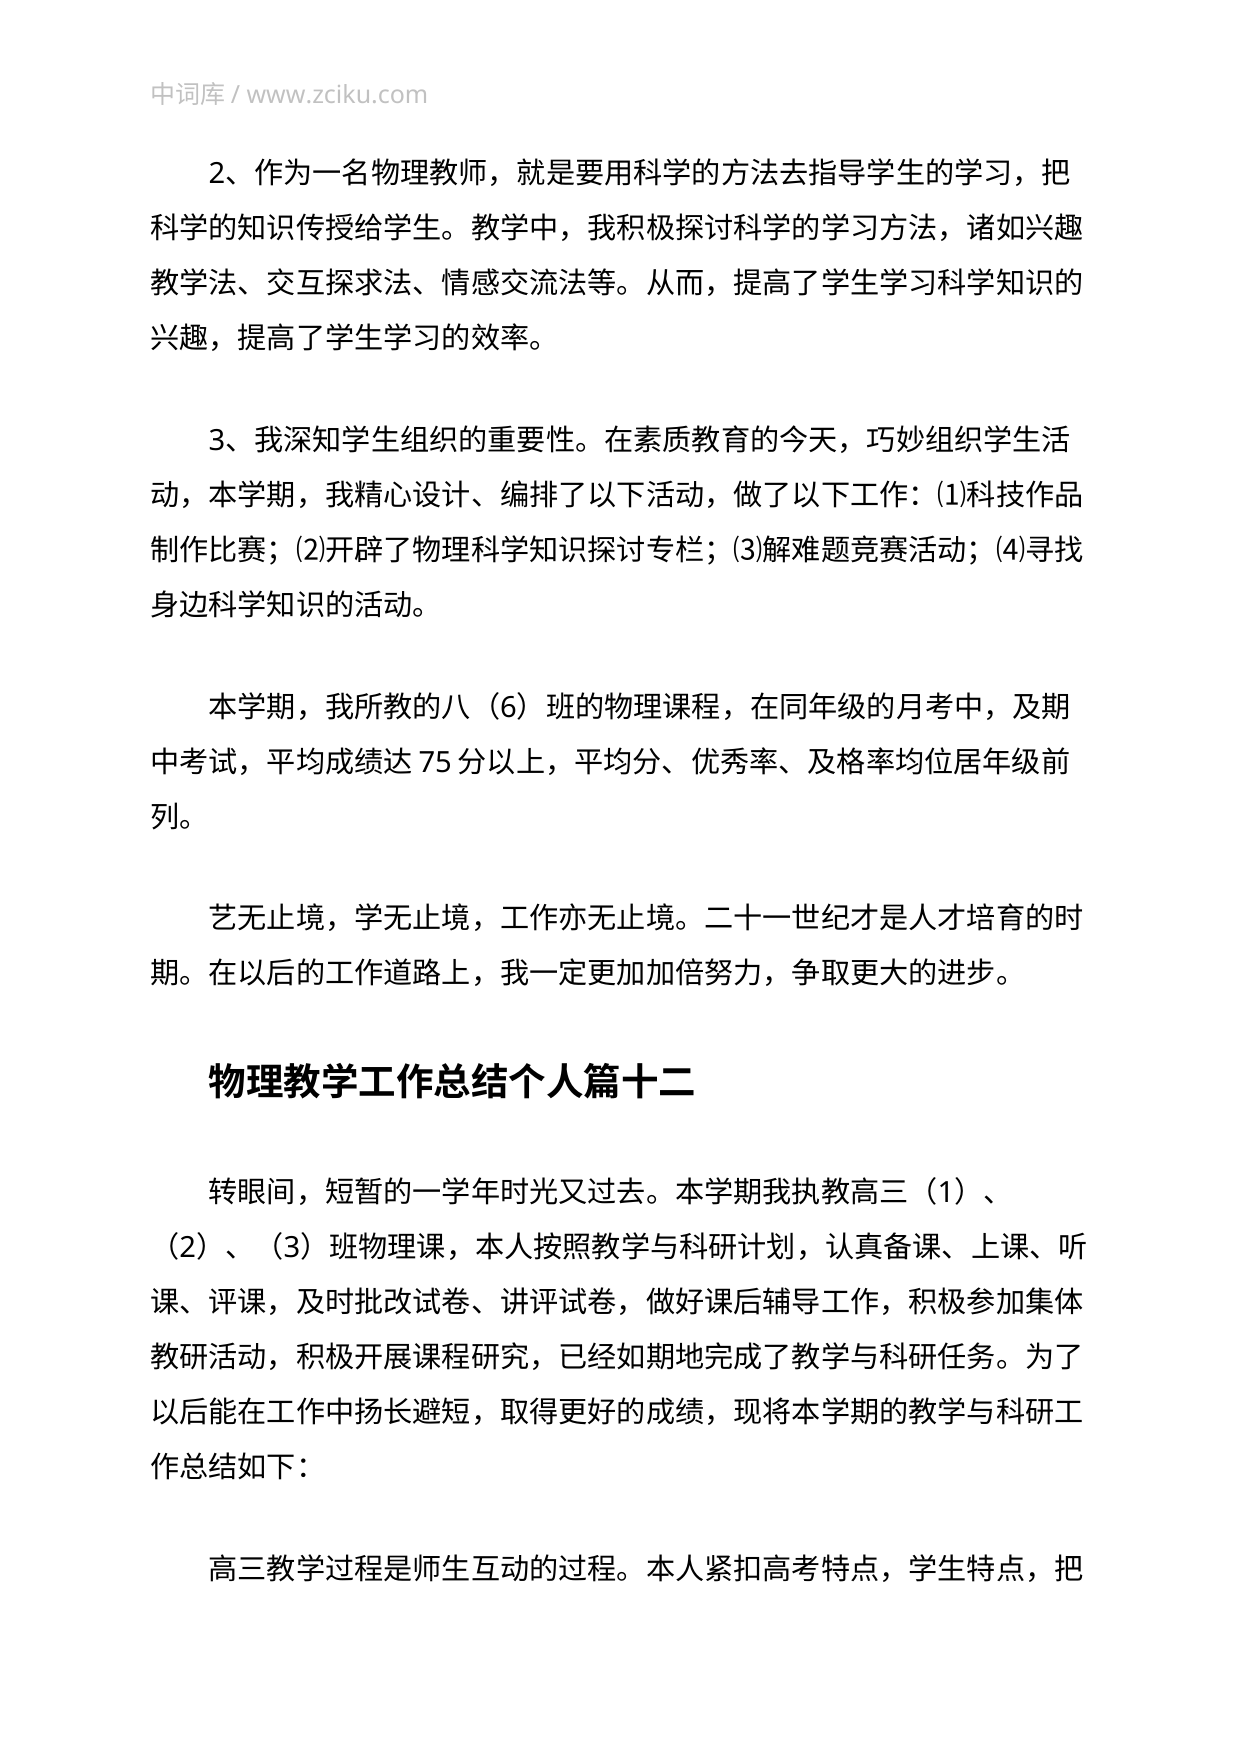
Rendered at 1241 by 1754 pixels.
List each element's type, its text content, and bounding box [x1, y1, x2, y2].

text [150, 1545, 1090, 1588]
text 物理教学工作总结个人篇十二 [150, 1052, 1090, 1106]
text 3、我深知学生组织的重要性。在素质教育的今天，巧妙组织学生活动，本学期，我精心设计、编排了以下活动，做了以下工作：⑴科技作品制作比赛；⑵开辟了物理科学知识探讨专栏；⑶解难题竞赛活动；⑷寻找身边科学知识的活动。 [150, 417, 1090, 624]
text 转眼间，短暂的一学年时光又过去。本学期我执教高三（1）、（2）、（3）班物理课，本人按照教学与科研计划，认真备课、上课、听课、评课，及时批改试卷、讲评试卷，做好课后辅导工作，积极参加集体教研活动，积极开展课程研究，已经如期地完成了教学与科研任务。为了以后能在工作中扬长避短，取得更好的成绩，现将本学期的教学与科研工作总结如下： [150, 1169, 1090, 1486]
text 本学期，我所教的八（6）班的物理课程，在同年级的月考中，及期中考试，平均成绩达75分以上，平均分、优秀率、及格率均位居年级前列。 [150, 683, 1090, 835]
text 艺无止境，学无止境，工作亦无止境。二十一世纪才是人才培育的时期。在以后的工作道路上，我一定更加加倍努力，争取更大的进步。 [150, 895, 1090, 992]
text 2、作为一名物理教师，就是要用科学的方法去指导学生的学习，把科学的知识传授给学生。教学中，我积极探讨科学的学习方法，诸如兴趣教学法、交互探求法、情感交流法等。从而，提高了学生学习科学知识的兴趣，提高了学生学习的效率。 [150, 150, 1090, 357]
